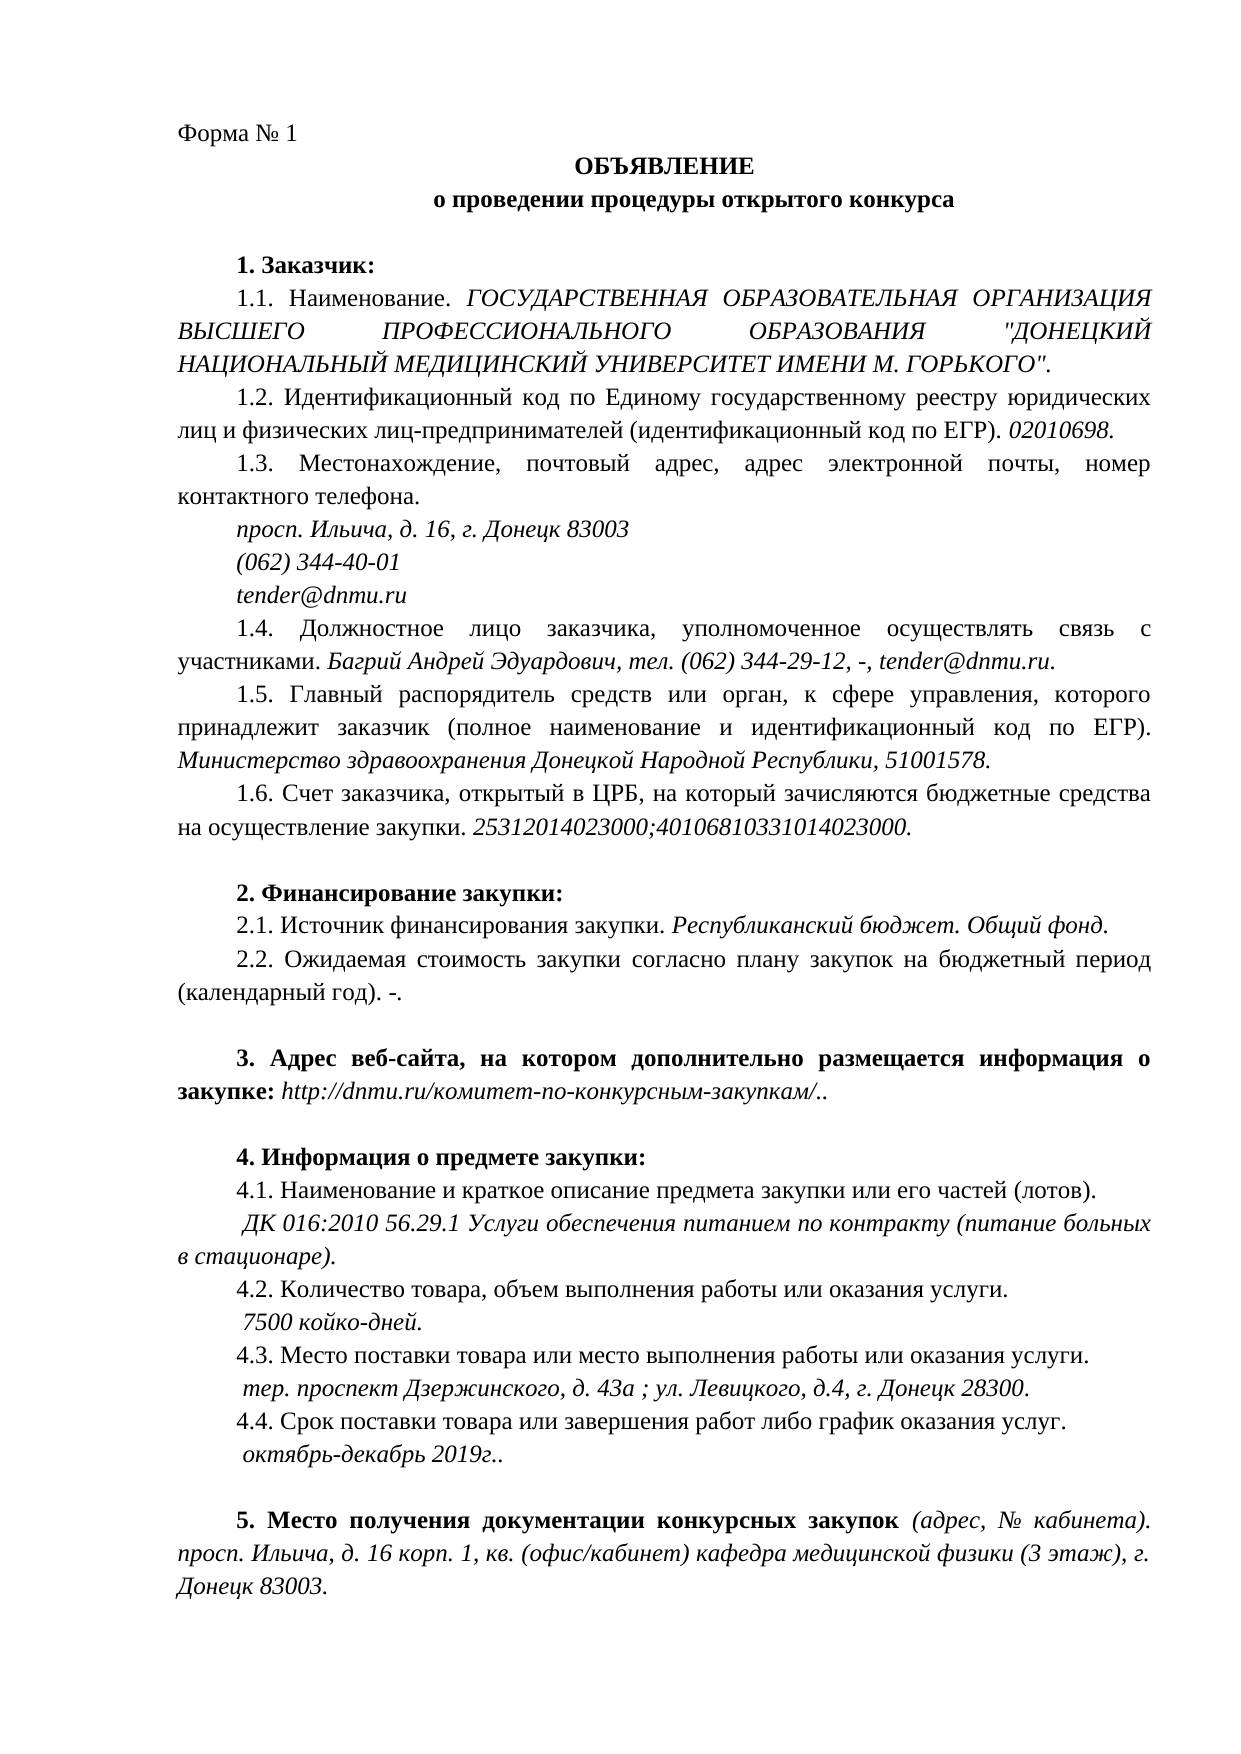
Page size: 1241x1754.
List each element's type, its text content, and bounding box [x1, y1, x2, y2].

text 7500 койко-дней. [177, 1307, 1152, 1336]
text 1. Заказчик: [177, 250, 1152, 279]
text (062) 344-40-01 [177, 547, 1152, 576]
text tender@dnmu.ru [177, 580, 1152, 609]
text ОБЪЯВЛЕНИЕ [177, 151, 1152, 180]
text 1.4. Должностное лицо заказчика, уполномоченное осуществлять связь с участниками. Багрий Андрей Эдуардович, тел. (062) 344-29-12, -, tender@dnmu.ru. [177, 613, 1152, 675]
text Форма № 1 [177, 118, 1152, 147]
text 4.1. Наименование и краткое описание предмета закупки или его частей (лотов). [177, 1175, 1152, 1203]
text 5. Место получения документации конкурсных закупок (адрес, № кабинета). просп. Ильича, д. 16 корп. 1, кв. (офис/кабинет) кафедра медицинской физики (3 этаж), г. Донецк 83003. [177, 1505, 1152, 1600]
text 4.2. Количество товара, объем выполнения работы или оказания услуги. [177, 1274, 1152, 1303]
text 1.3. Местонахождение, почтовый адрес, адрес электронной почты, номер контактного телефона. [177, 448, 1152, 510]
text тер. проспект Дзержинского, д. 43а ; ул. Левицкого, д.4, г. Донецк 28300. [236, 1373, 1152, 1402]
text ДК 016:2010 56.29.1 Услуги обеспечения питанием по контракту (питание больных в стационаре). [177, 1208, 1152, 1269]
text 4.3. Место поставки товара или место выполнения работы или оказания услуги. [236, 1340, 1152, 1369]
text 1.2. Идентификационный код по Единому государственному реестру юридических лиц и физических лиц-предпринимателей (идентификационный код по ЕГР). 02010698. [177, 382, 1152, 444]
text 4.4. Срок поставки товара или завершения работ либо график оказания услуг. [177, 1406, 1152, 1435]
text 2.1. Источник финансирования закупки. Республиканский бюджет. Общий фонд. [177, 911, 1152, 939]
text 2. Финансирование закупки: [177, 878, 1152, 906]
text 1.5. Главный распорядитель средств или орган, к сфере управления, которого принадлежит заказчик (полное наименование и идентификационный код по ЕГР). Министерство здравоохранения Донецкой Народной Республики, 51001578. [177, 679, 1152, 774]
text 3. Адрес веб-сайта, на котором дополнительно размещается информация о закупке: http://dnmu.ru/комитет-по-конкурсным-закупкам/.. [177, 1043, 1152, 1104]
text о проведении процедуры открытого конкурса [177, 184, 1152, 213]
text 2.2. Ожидаемая стоимость закупки согласно плану закупок на бюджетный период (календарный год). -. [177, 944, 1152, 1005]
text 4. Информация о предмете закупки: [177, 1142, 1152, 1171]
text октябрь-декабрь 2019г.. [177, 1439, 1152, 1468]
text 1.1. Наименование. ГОСУДАРСТВЕННАЯ ОБРАЗОВАТЕЛЬНАЯ ОРГАНИЗАЦИЯ ВЫСШЕГО ПРОФЕССИОНАЛЬНОГО ОБРАЗОВАНИЯ "ДОНЕЦКИЙ НАЦИОНАЛЬНЫЙ МЕДИЦИНСКИЙ УНИВЕРСИТЕТ ИМЕНИ М. ГОРЬКОГО". [177, 283, 1152, 378]
text 1.6. Счет заказчика, открытый в ЦРБ, на который зачисляются бюджетные средства на осуществление закупки. 25312014023000;40106810331014023000. [177, 778, 1152, 840]
text просп. Ильича, д. 16, г. Донецк 83003 [177, 514, 1152, 543]
